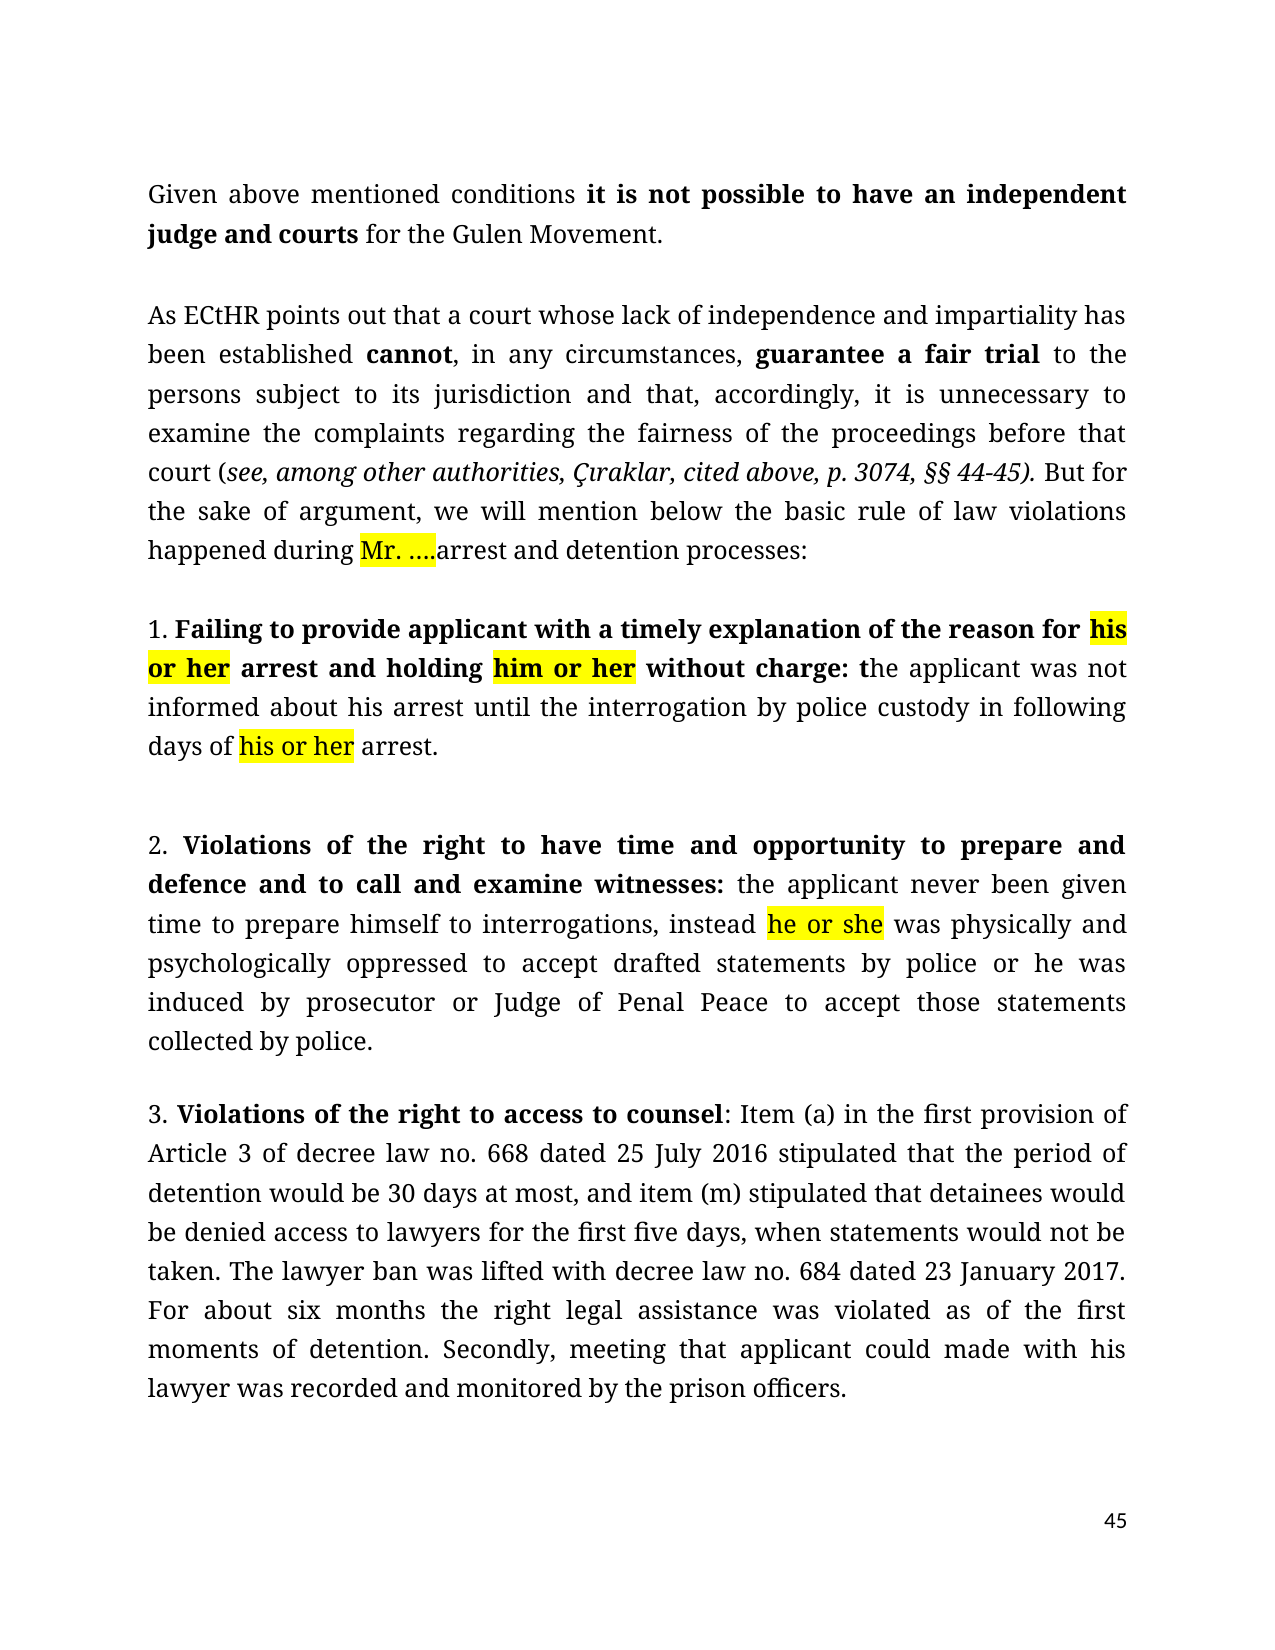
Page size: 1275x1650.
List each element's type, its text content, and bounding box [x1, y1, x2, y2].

text As ECtHR points out that a court whose lack of independence and impartiality has been established cannot, in any circumstances, guarantee a fair trial to the persons subject to its jurisdiction and that, accordingly, it is unnecessary to examine the complaints regarding the fairness of the proceedings before that court (see, among other authorities, Çıraklar, cited above, p. 3074, §§ 44-45). But for the sake of argument, we will mention below the basic rule of law violations happened during Mr. ….arrest and detention processes: [148, 298, 1127, 567]
text 3. Violations of the right to access to counsel: Item (a) in the first provision of Article 3 of decree law no. 668 dated 25 July 2016 stipulated that the period of detention would be 30 days at most, and item (m) stipulated that detainees would be denied access to lawyers for the first five days, when statements would not be taken. The lawyer ban was lifted with decree law no. 684 dated 23 January 2017. For about six months the right legal assistance was violated as of the first moments of detention. Secondly, meeting that applicant could made with his lawyer was recorded and monitored by the prison officers. [148, 1097, 1127, 1405]
text 1. Failing to provide applicant with a timely explanation of the reason for his or her arrest and holding him or her without charge: the applicant was not informed about his arrest until the interrogation by police custody in following days of his or her arrest. [148, 611, 1127, 763]
text 2. Violations of the right to have time and opportunity to prepare and defence and to call and examine witnesses: the applicant never been given time to prepare himself to interrogations, instead he or she was physically and psychologically oppressed to accept drafted statements by police or he was induced by prosecutor or Judge of Penal Peace to accept those statements collected by police. [148, 828, 1127, 1058]
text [148, 177, 1127, 250]
